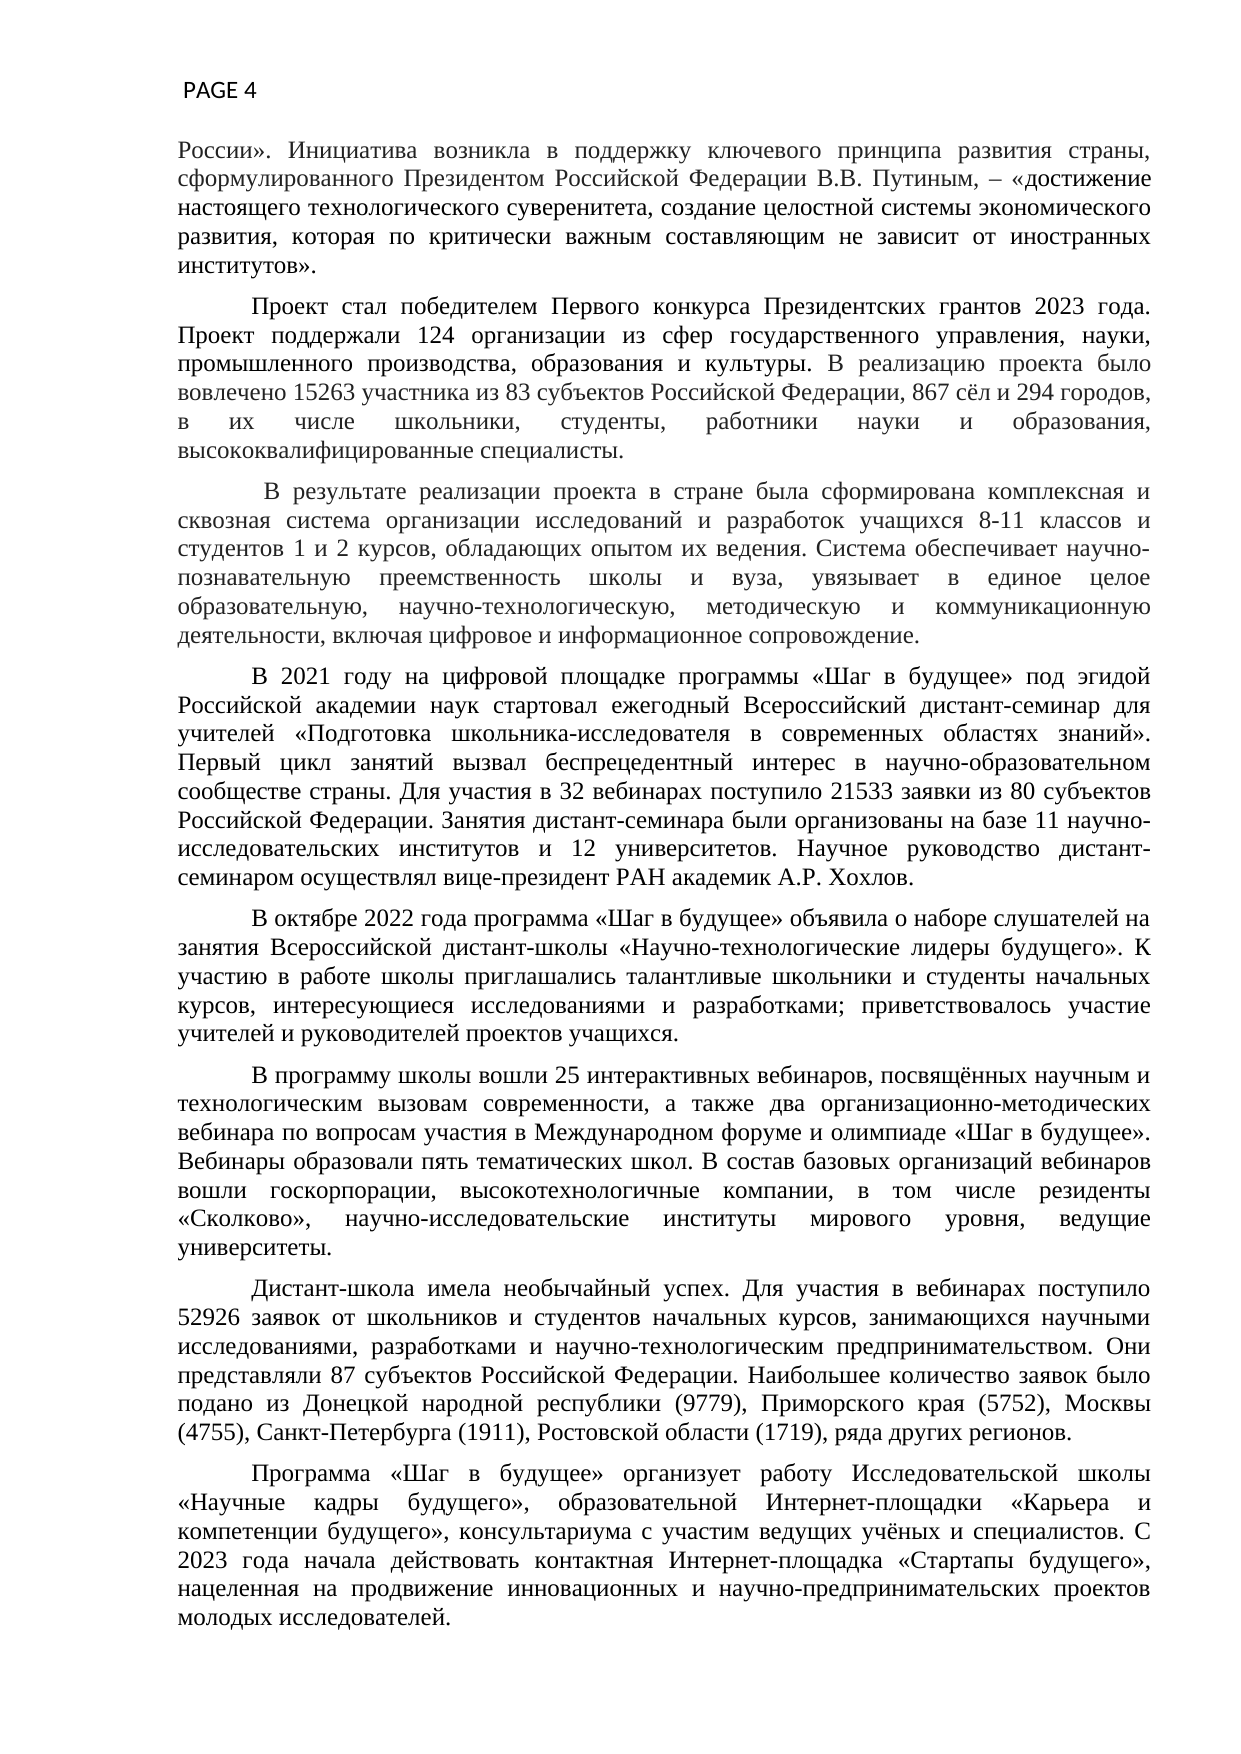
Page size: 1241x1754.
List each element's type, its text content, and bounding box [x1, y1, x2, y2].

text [177, 135, 1152, 278]
text Программа «Шаг в будущее» организует работу Исследовательской школы «Научные кадры будущего», образовательной Интернет-площадки «Карьера и компетенции будущего», консультариума с участим ведущих учёных и специалистов. С 2023 года начала действовать контактная Интернет-площадка «Стартапы будущего», нацеленная на продвижение инновационных и научно-предпринимательских проектов молодых исследователей. [177, 1458, 1152, 1631]
text В результате реализации проекта в стране была сформирована комплексная и сквозная система организации исследований и разработок учащихся 8-11 классов и студентов 1 и 2 курсов, обладающих опытом их ведения. Система обеспечивает научно-познавательную преемственность школы и вуза, увязывает в единое целое образовательную, научно-технологическую, методическую и коммуникационную деятельности, включая цифровое и информационное сопровождение. [177, 476, 1152, 648]
text В программу школы вошли 25 интерактивных вебинаров, посвящённых научным и технологическим вызовам современности, а также два организационно-методических вебинара по вопросам участия в Международном форуме и олимпиаде «Шаг в будущее». Вебинары образовали пять тематических школ. В состав базовых организаций вебинаров вошли госкорпорации, высокотехнологичные компании, в том числе резиденты «Сколково», научно-исследовательские институты мирового уровня, ведущие университеты. [177, 1060, 1152, 1261]
text В октябре 2022 года программа «Шаг в будущее» объявила о наборе слушателей на занятия Всероссийской дистант-школы «Научно-технологические лидеры будущего». К участию в работе школы приглашались талантливые школьники и студенты начальных курсов, интересующиеся исследованиями и разработками; приветствовалось участие учителей и руководителей проектов учащихся. [177, 903, 1152, 1047]
text Проект стал победителем Первого конкурса Президентских грантов 2023 года. Проект поддержали 124 организации из сфер государственного управления, науки, промышленного производства, образования и культуры. В реализацию проекта было вовлечено 15263 участника из 83 субъектов Российской Федерации, 867 сёл и 294 городов, в их числе школьники, студенты, работники науки и образования, высококвалифицированные специалисты. [177, 291, 1152, 463]
text Дистант-школа имела необычайный успех. Для участия в вебинарах поступило 52926 заявок от школьников и студентов начальных курсов, занимающихся научными исследованиями, разработками и научно-технологическим предпринимательством. Они представляли 87 субъектов Российской Федерации. Наибольшее количество заявок было подано из Донецкой народной республики (9779), Приморского края (5752), Москвы (4755), Санкт-Петербурга (1911), Ростовской области (1719), ряда других регионов. [177, 1273, 1152, 1446]
text В 2021 году на цифровой площадке программы «Шаг в будущее» под эгидой Российской академии наук стартовал ежегодный Всероссийский дистант-семинар для учителей «Подготовка школьника-исследователя в современных областях знаний». Первый цикл занятий вызвал беспрецедентный интерес в научно-образовательном сообществе страны. Для участия в 32 вебинарах поступило 21533 заявки из 80 субъектов Российской Федерации. Занятия дистант-семинара были организованы на базе 11 научно-исследовательских институтов и 12 университетов. Научное руководство дистант-семинаром осуществлял вице-президент РАН академик А.Р. Хохлов. [177, 661, 1152, 891]
